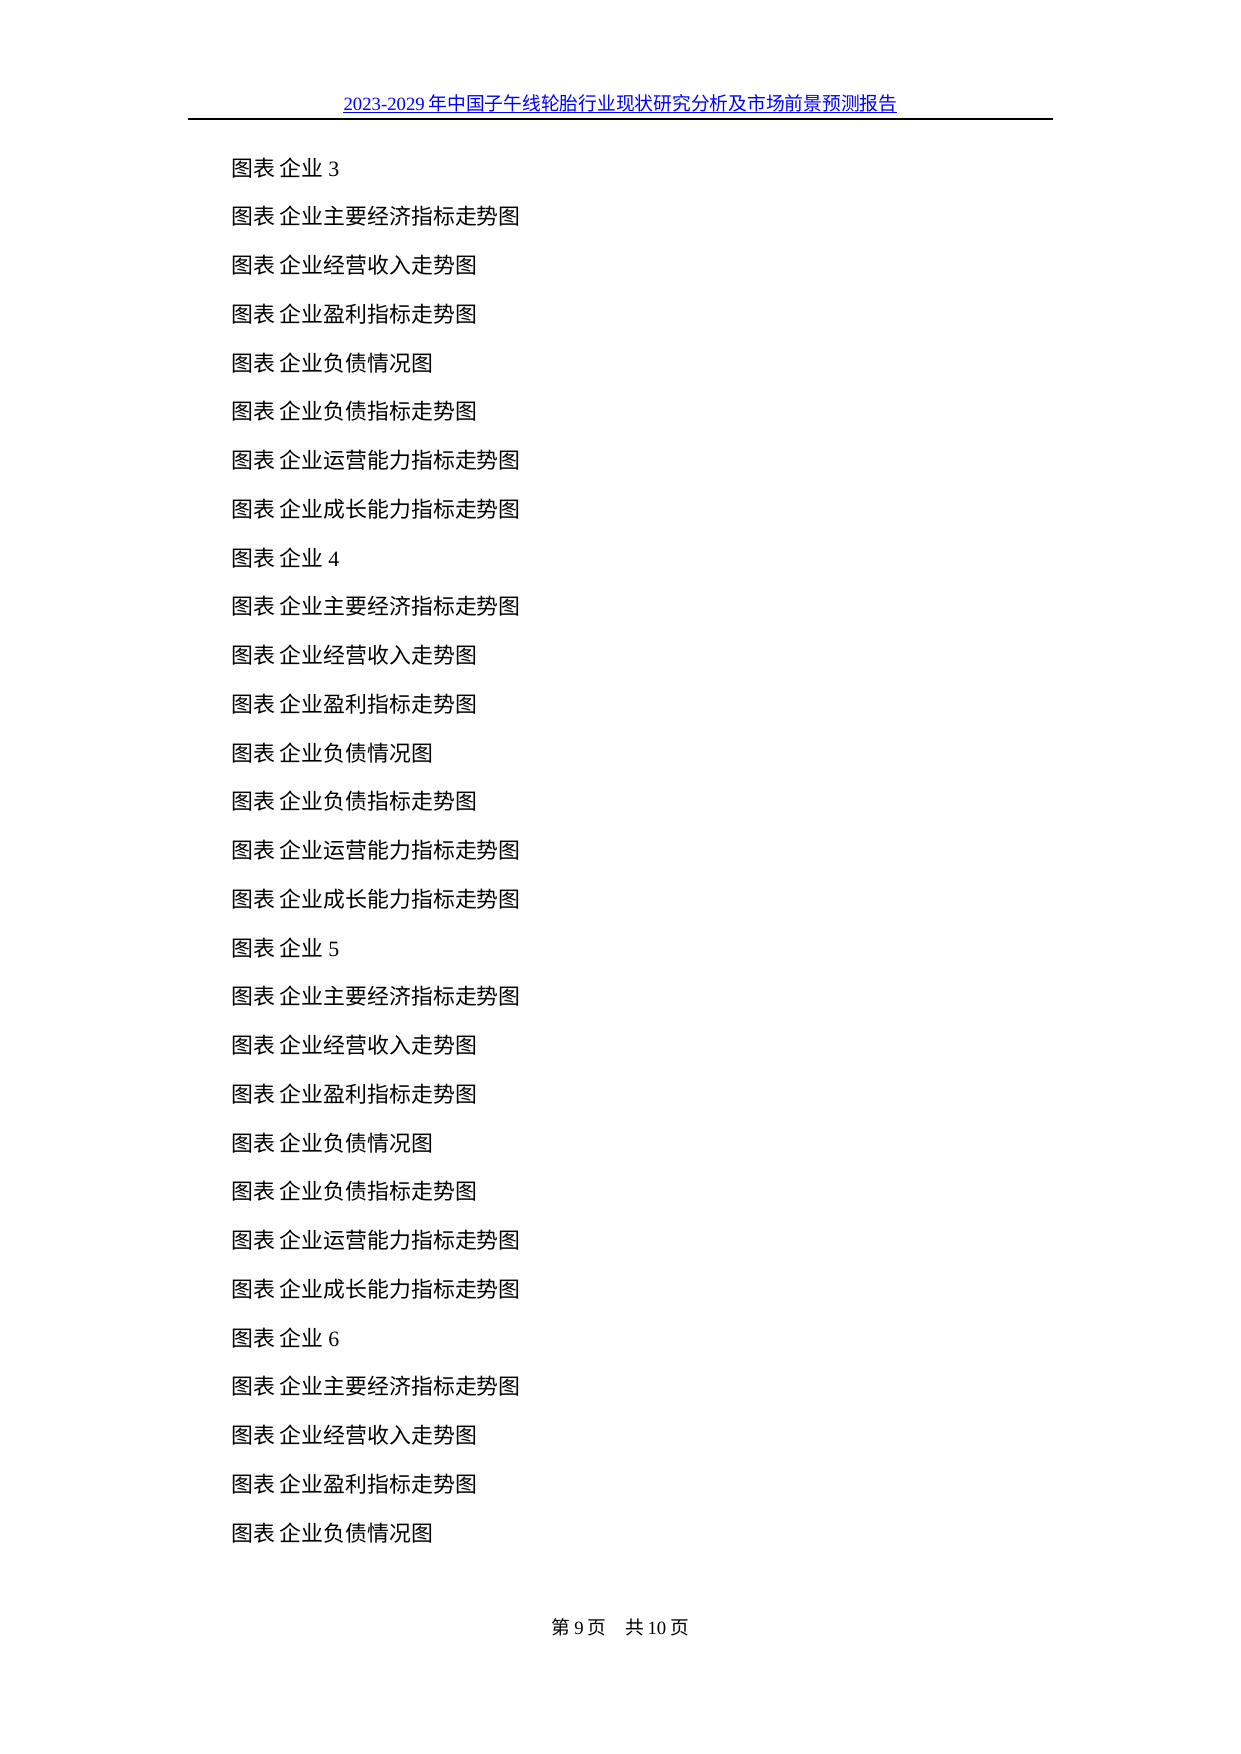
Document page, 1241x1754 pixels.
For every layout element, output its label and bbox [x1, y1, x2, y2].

text [187, 150, 1053, 1548]
